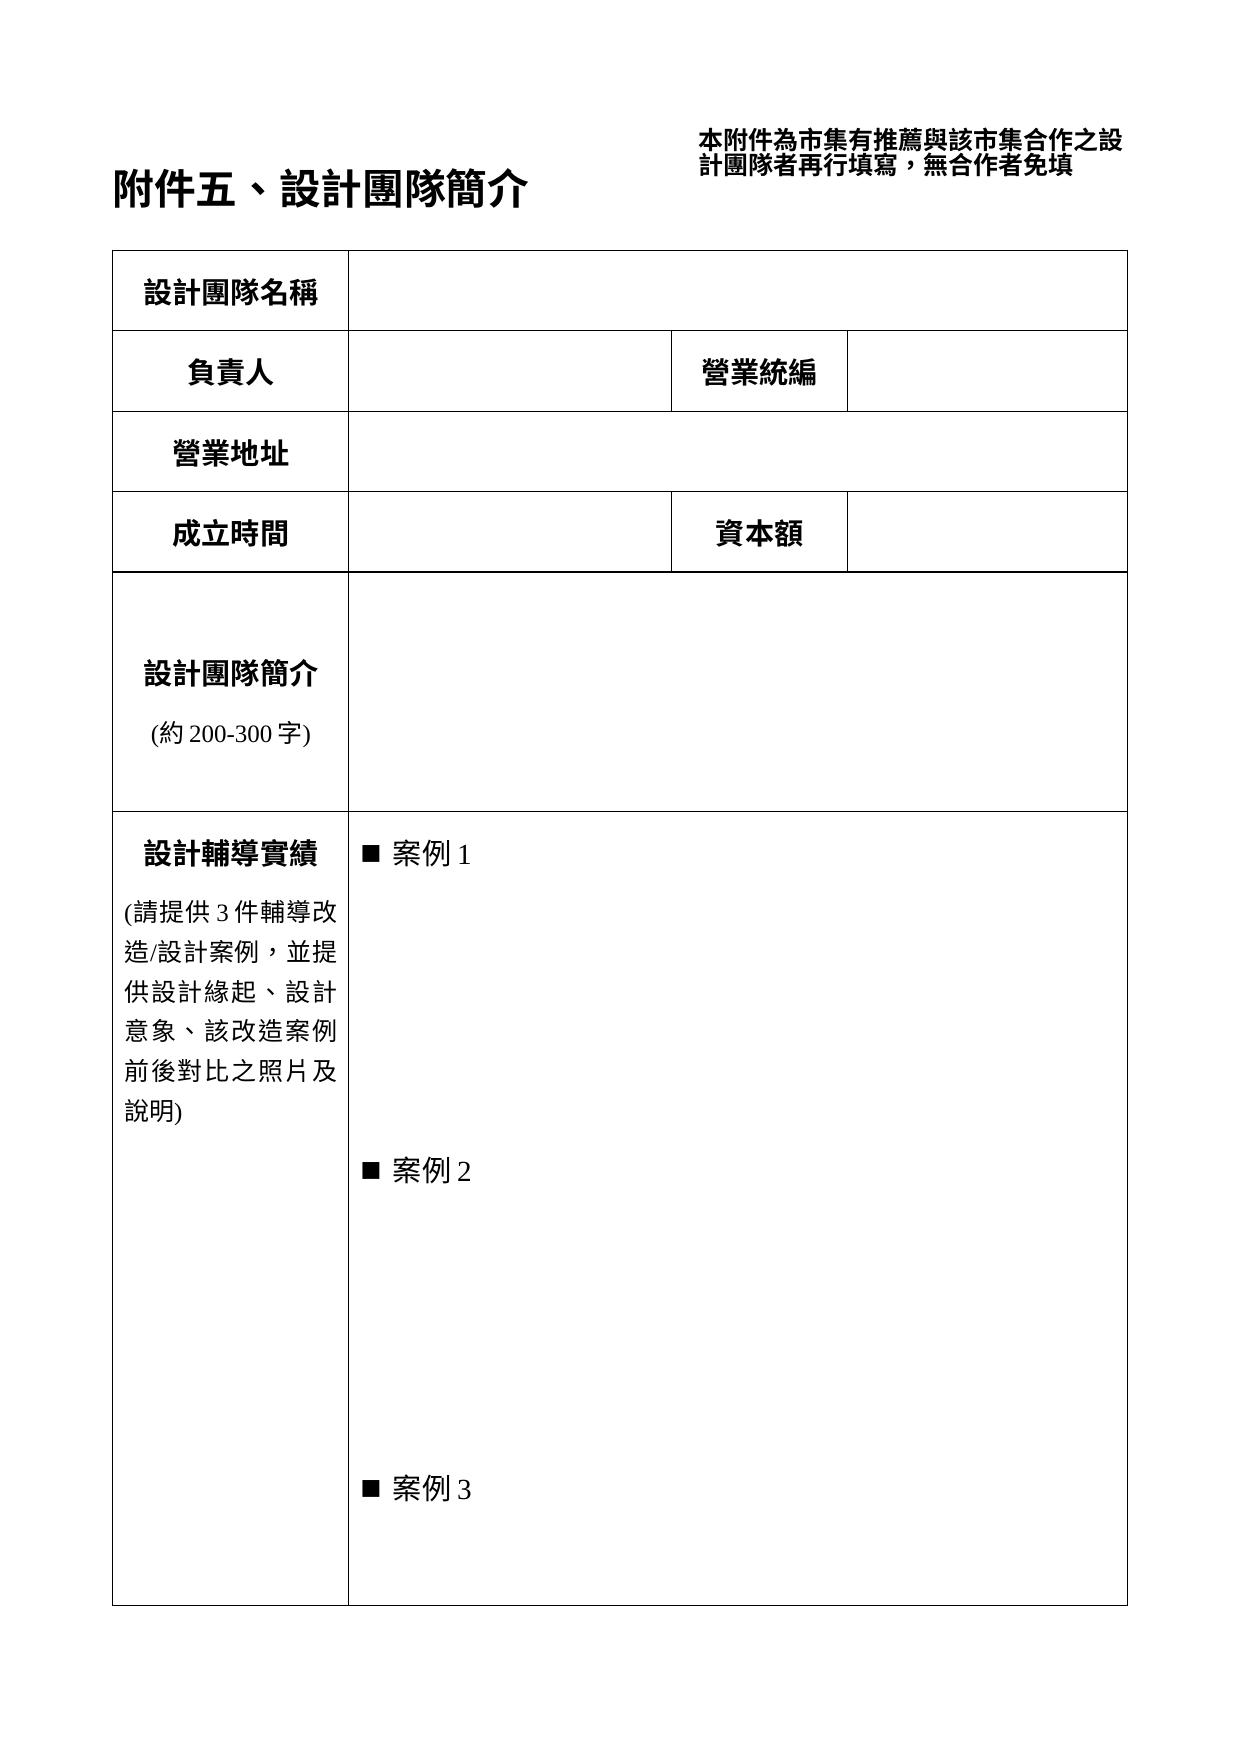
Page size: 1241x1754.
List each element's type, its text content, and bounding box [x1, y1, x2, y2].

table_header [349, 251, 1127, 330]
table_cell 營業統編 [672, 331, 847, 411]
table_cell [848, 492, 1127, 571]
table_cell 成立時間 [113, 492, 348, 571]
table_cell 設計團隊簡介 (約200-300字) [113, 573, 348, 811]
table_cell [848, 331, 1127, 411]
table_cell 案例1 案例2 案例3 [349, 812, 1127, 1605]
table_cell [349, 331, 671, 411]
table_cell [349, 492, 671, 571]
table_cell 資本額 [672, 492, 847, 571]
table_cell [349, 412, 1127, 491]
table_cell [113, 812, 348, 1605]
table_cell 負責人 [113, 331, 348, 411]
subtitle 附件五、設計團隊簡介 [112, 147, 1128, 226]
table_cell [349, 573, 1127, 811]
table_header 設計團隊名稱 [113, 251, 348, 330]
table_cell 營業地址 [113, 412, 348, 491]
